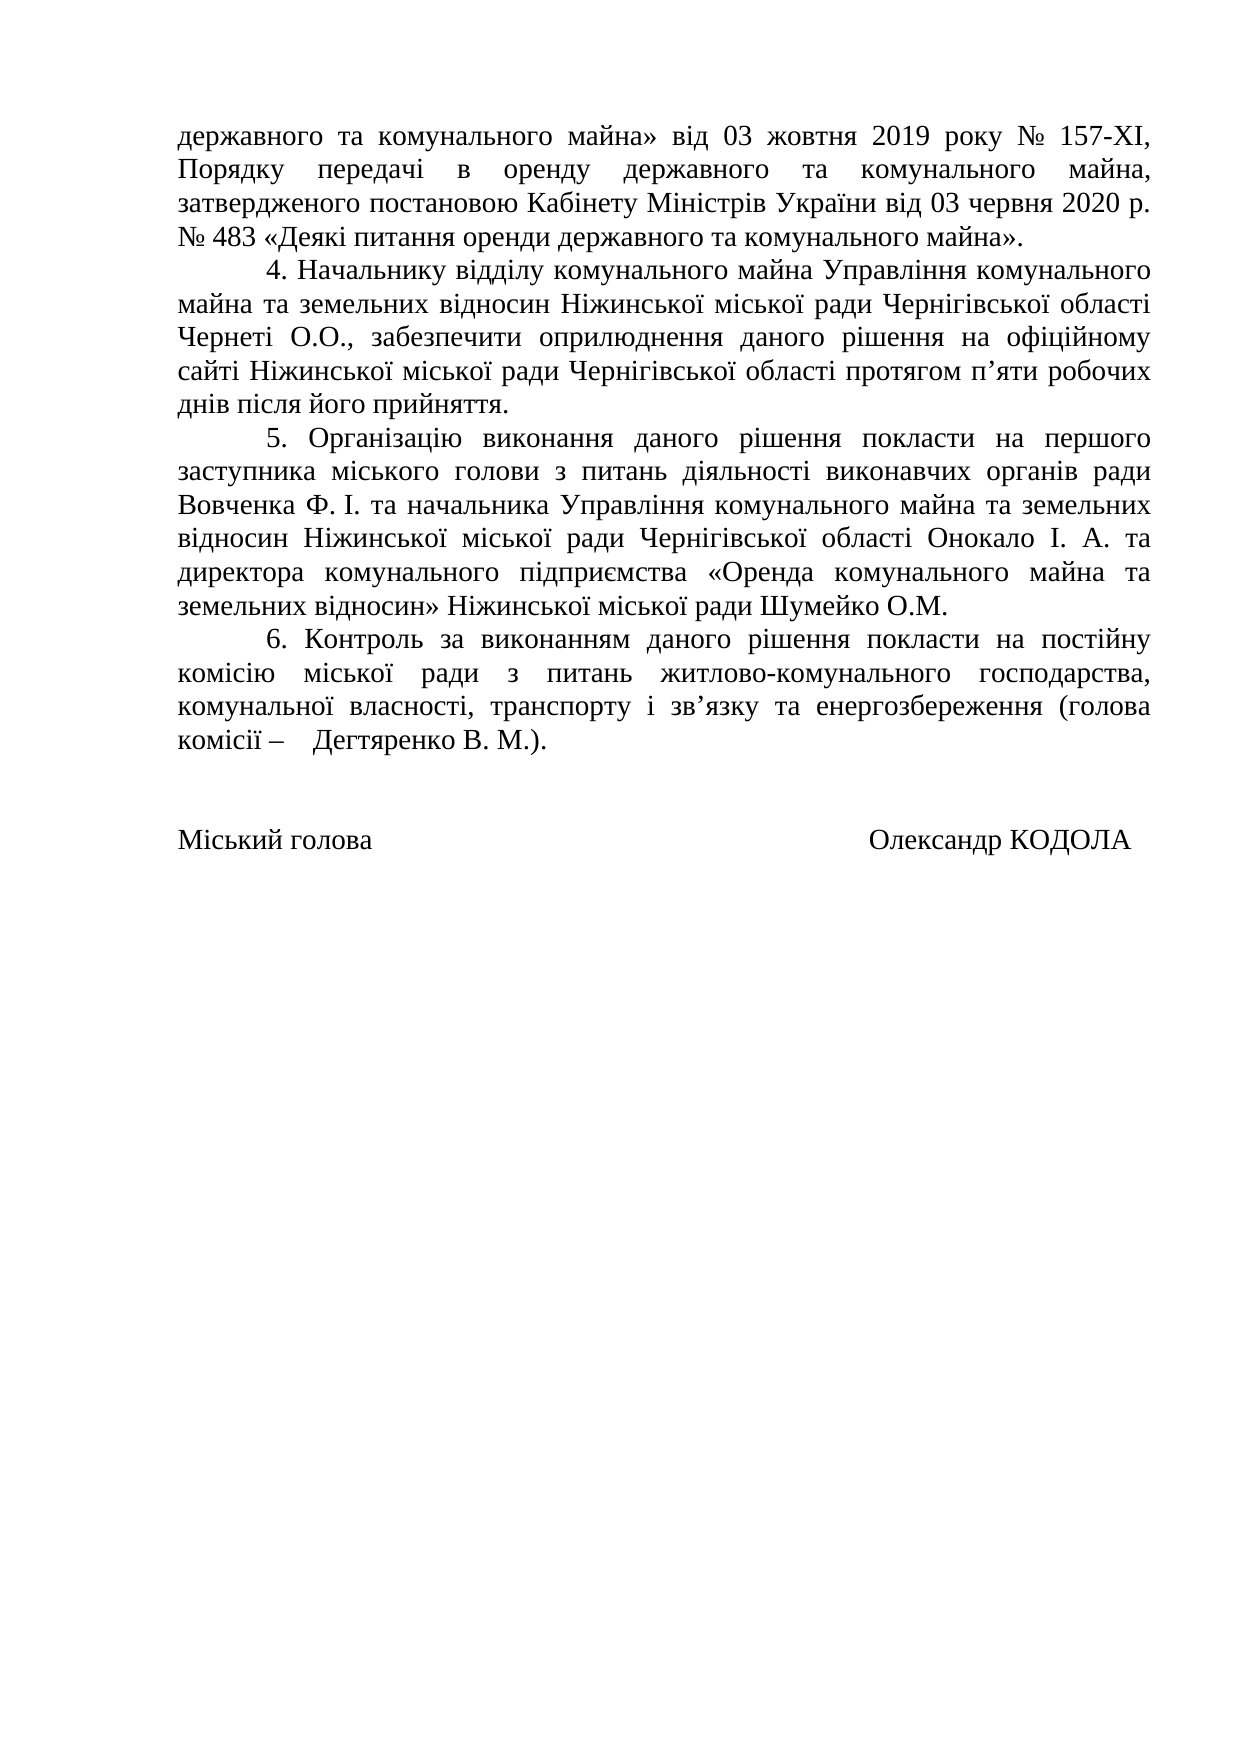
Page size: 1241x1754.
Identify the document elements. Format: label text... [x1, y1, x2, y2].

text 4. Начальнику відділу комунального майна Управління комунального майна та земельних відносин Ніжинської міської ради Чернігівської області Чернеті О.О., забезпечити оприлюднення даного рішення на офіційному сайті Ніжинської міської ради Чернігівської області протягом п’яти робочих днів після його прийняття. [177, 252, 1152, 420]
text Міський голова Олександр КОДОЛА [177, 822, 1152, 856]
text 6. Контроль за виконанням даного рішення покласти на постійну комісію міської ради з питань житлово-комунального господарства, комунальної власності, транспорту і зв’язку та енергозбереження (голова комісії – Дегтяренко В. М.). [177, 621, 1152, 755]
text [177, 118, 1152, 252]
text 5. Організацію виконання даного рішення покласти на першого заступника міського голови з питань діяльності виконавчих органів ради Вовченка Ф. І. та начальника Управління комунального майна та земельних відносин Ніжинської міської ради Чернігівської області Онокало І. А. та директора комунального підприємства «Оренда комунального майна та земельних відносин» Ніжинської міської ради Шумейко О.М. [177, 420, 1152, 621]
